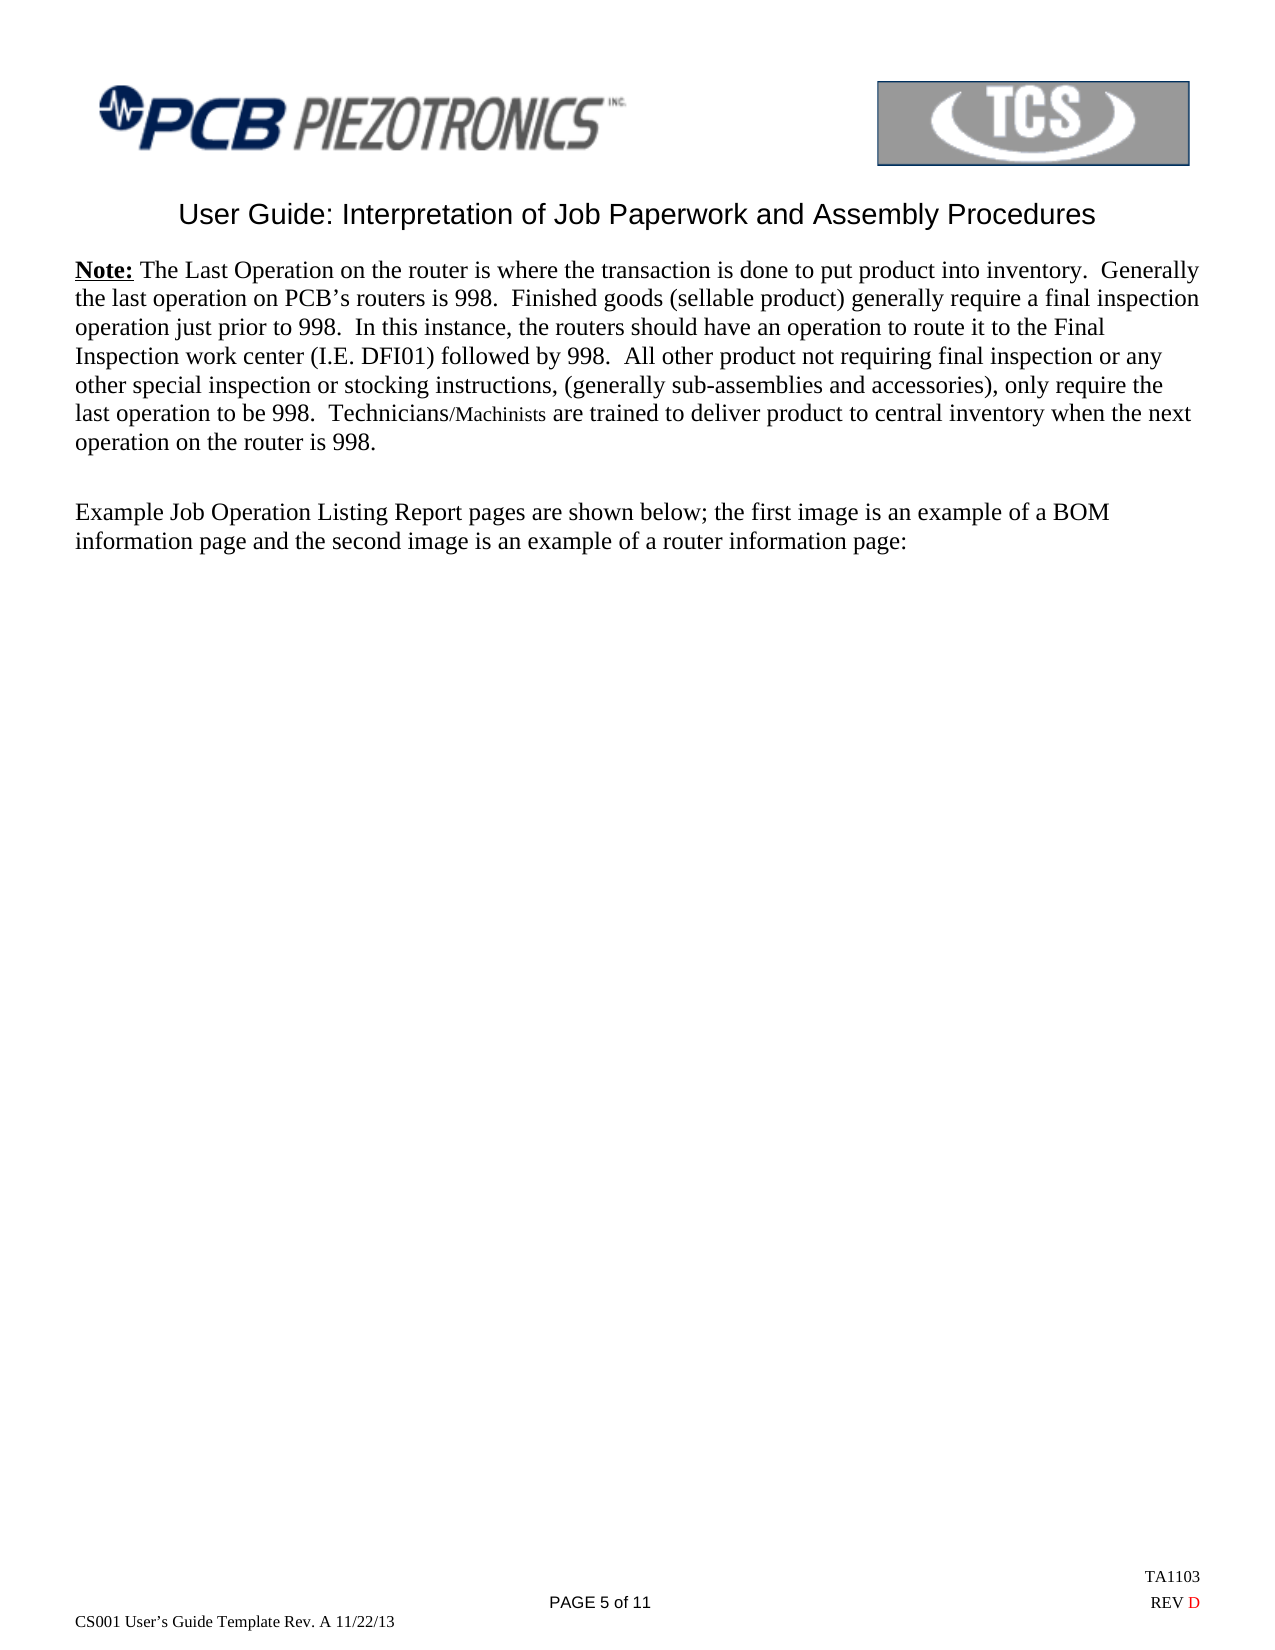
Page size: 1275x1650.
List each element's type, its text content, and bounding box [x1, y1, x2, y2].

picture [89, 81, 636, 160]
text Example Job Operation Listing Report pages are shown below; the first image is an example of a BOM information page and the second image is an example of a router information page: [75, 497, 1200, 555]
picture [877, 81, 1190, 166]
text Note: The Last Operation on the router is where the transaction is done to put product into inventory. Generally the last operation on PCB’s routers is 998. Finished goods (sellable product) generally require a final inspection operation just prior to 998. In this instance, the routers should have an operation to route it to the Final Inspection work center (I.E. DFI01) followed by 998. All other product not requiring final inspection or any other special inspection or stocking instructions, (generally sub-assemblies and accessories), only require the last operation to be 998. Technicians/Machinists are trained to deliver product to central inventory when the next operation on the router is 998. [75, 255, 1200, 456]
